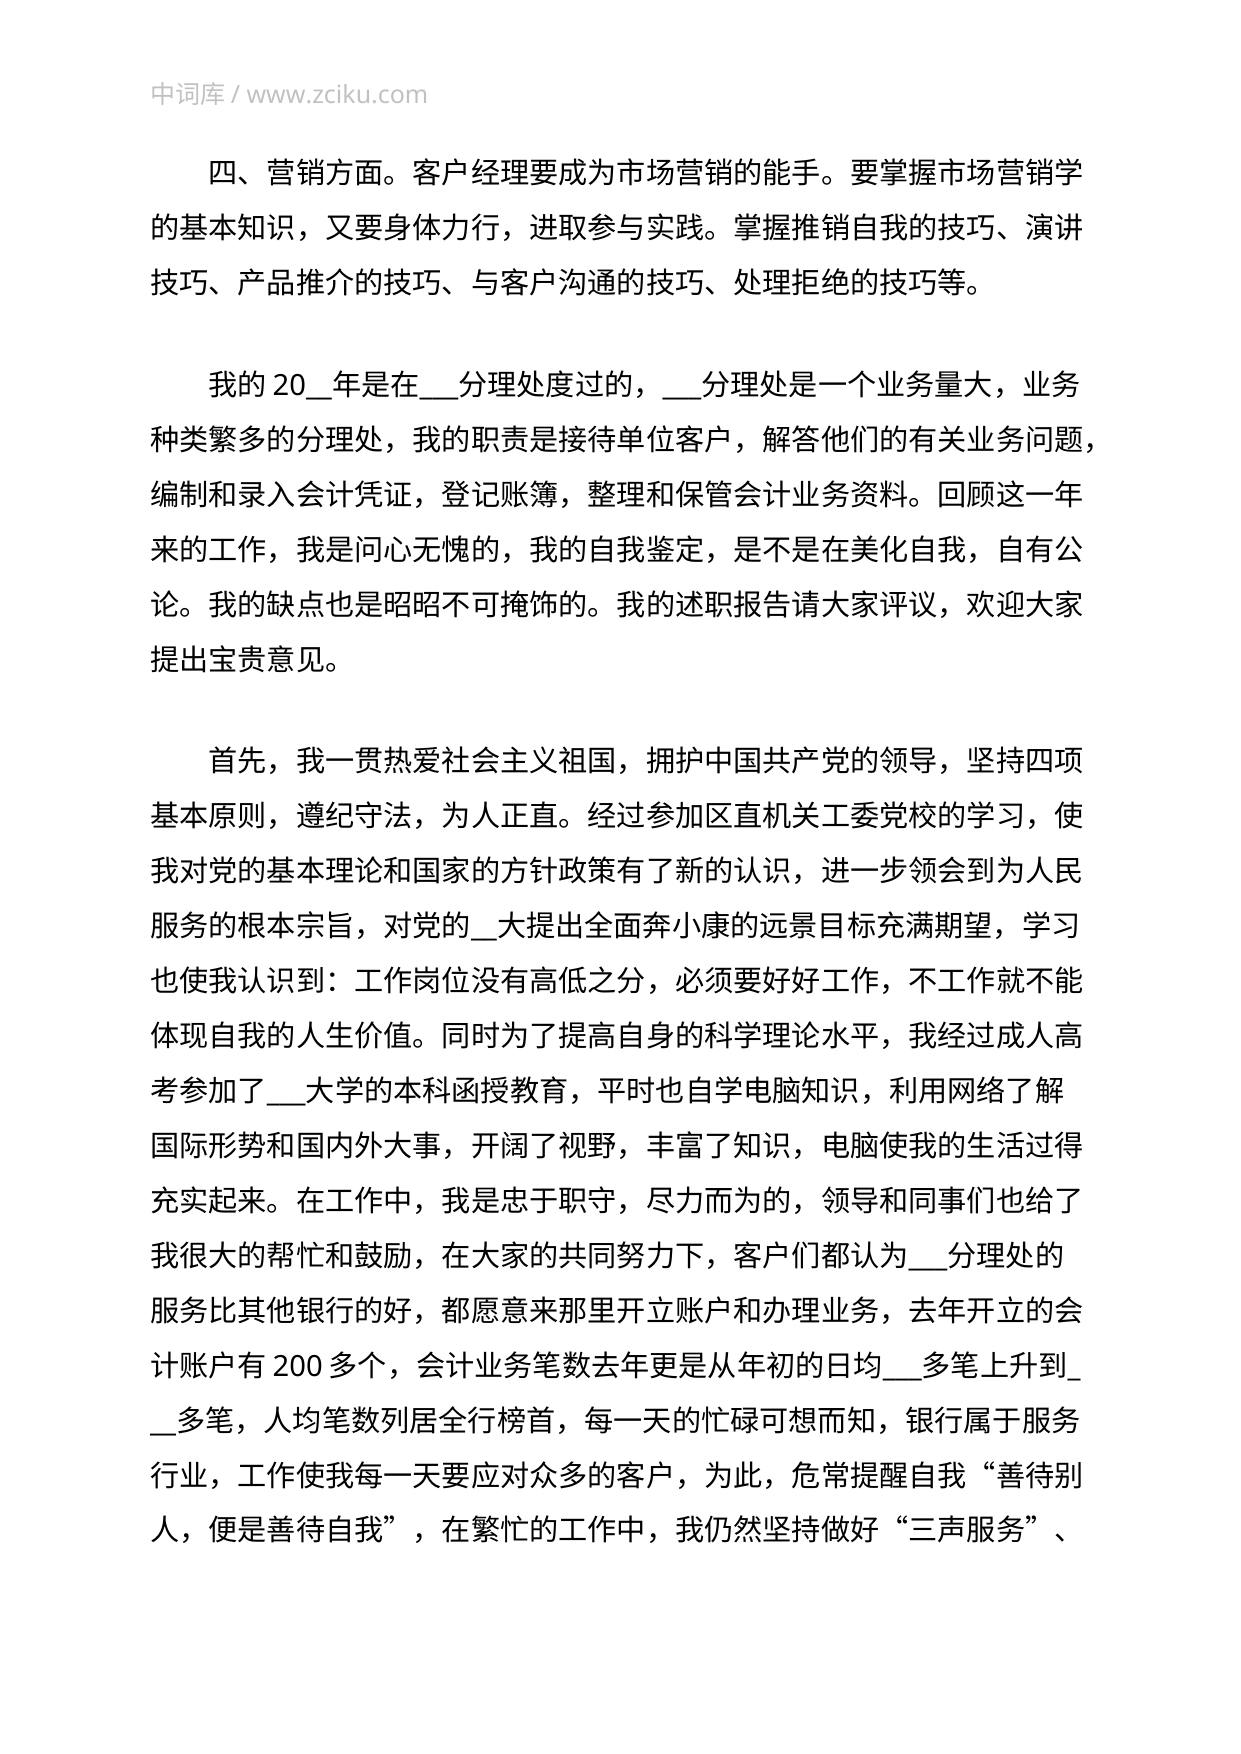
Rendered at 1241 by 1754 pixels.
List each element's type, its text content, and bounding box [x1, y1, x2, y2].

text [150, 738, 1090, 1549]
text 四、营销方面。客户经理要成为市场营销的能手。要掌握市场营销学的基本知识，又要身体力行，进取参与实践。掌握推销自我的技巧、演讲技巧、产品推介的技巧、与客户沟通的技巧、处理拒绝的技巧等。 [150, 150, 1090, 302]
text 我的20__年是在___分理处度过的，___分理处是一个业务量大，业务种类繁多的分理处，我的职责是接待单位客户，解答他们的有关业务问题，编制和录入会计凭证，登记账簿，整理和保管会计业务资料。回顾这一年来的工作，我是问心无愧的，我的自我鉴定，是不是在美化自我，自有公论。我的缺点也是昭昭不可掩饰的。我的述职报告请大家评议，欢迎大家提出宝贵意见。 [150, 362, 1090, 678]
